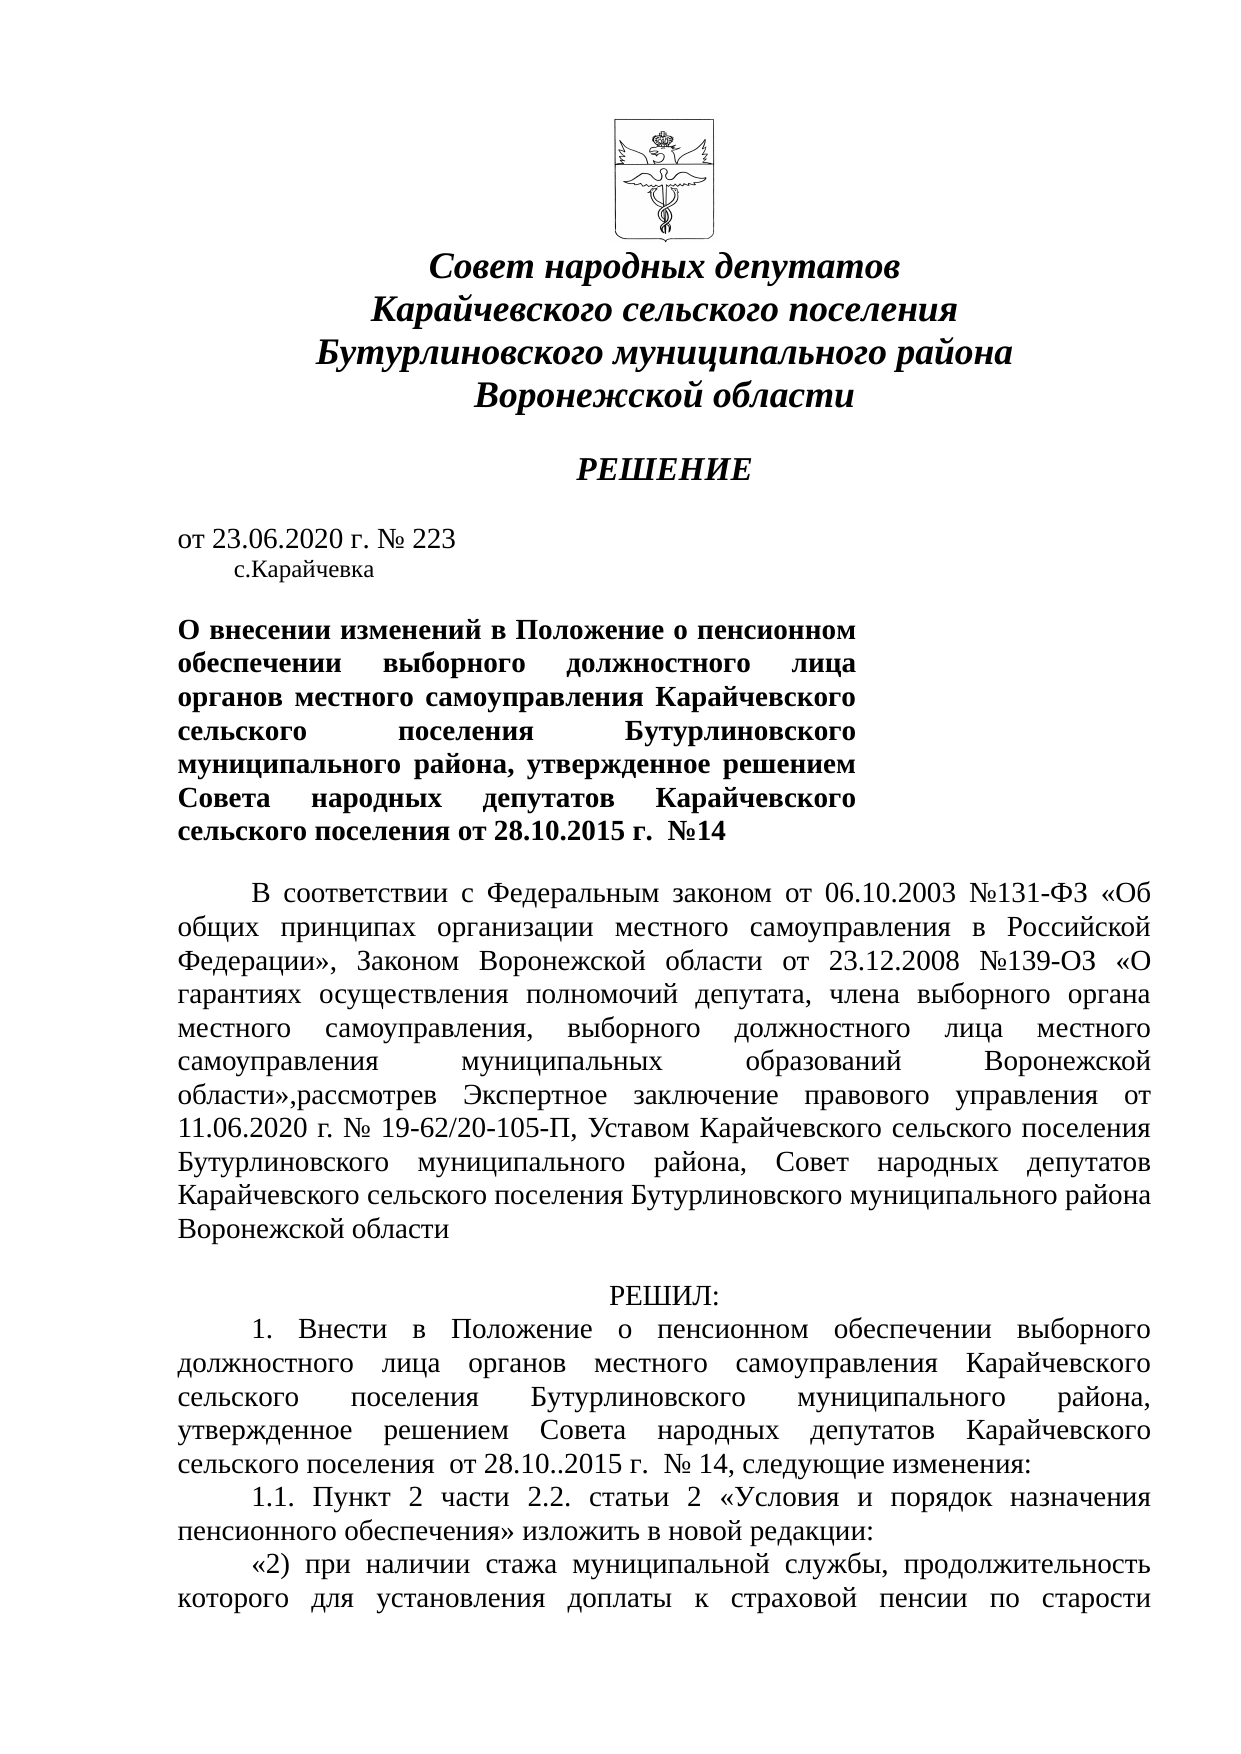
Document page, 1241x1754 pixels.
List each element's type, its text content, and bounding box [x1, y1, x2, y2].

text Совет народных депутатов [177, 243, 1152, 286]
text О внесении изменений в Положение о пенсионном обеспечении выборного должностного лица органов местного самоуправления Карайчевского сельского поселения Бутурлиновского муниципального района, утвержденное решением Совета народных депутатов Карайчевского сельского поселения от 28.10.2015 г. №14 [177, 612, 856, 847]
text РЕШИЛ: [177, 1278, 1152, 1312]
text В соответствии с Федеральным законом от 06.10.2003 №131-ФЗ «Об общих принципах организации местного самоуправления в Российской Федерации», Законом Воронежской области от 23.12.2008 №139-ОЗ «О гарантиях осуществления полномочий депутата, члена выборного органа местного самоуправления, выборного должностного лица местного самоуправления муниципальных образований Воронежской области»,рассмотрев Экспертное заключение правового управления от 11.06.2020 г. № 19-62/20-105-П, Уставом Карайчевского сельского поселения Бутурлиновского муниципального района, Совет народных депутатов Карайчевского сельского поселения Бутурлиновского муниципального района Воронежской области [177, 876, 1152, 1244]
text от 23.06.2020 г. № 223 [177, 521, 679, 554]
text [177, 1546, 1152, 1613]
text 1.1. Пункт 2 части 2.2. статьи 2 «Условия и порядок назначения пенсионного обеспечения» изложить в новой редакции: [177, 1479, 1152, 1546]
text Воронежской области [177, 372, 1152, 416]
text РЕШЕНИЕ [177, 449, 1152, 487]
picture [611, 118, 718, 244]
text с.Карайчевка [177, 554, 679, 583]
text 1. Внести в Положение о пенсионном обеспечении выборного должностного лица органов местного самоуправления Карайчевского сельского поселения Бутурлиновского муниципального района, утвержденное решением Совета народных депутатов Карайчевского сельского поселения от 28.10..2015 г. № 14, следующие изменения: [177, 1312, 1152, 1479]
text Карайчевского сельского поселения [177, 286, 1152, 329]
text Бутурлиновского муниципального района [177, 329, 1152, 372]
